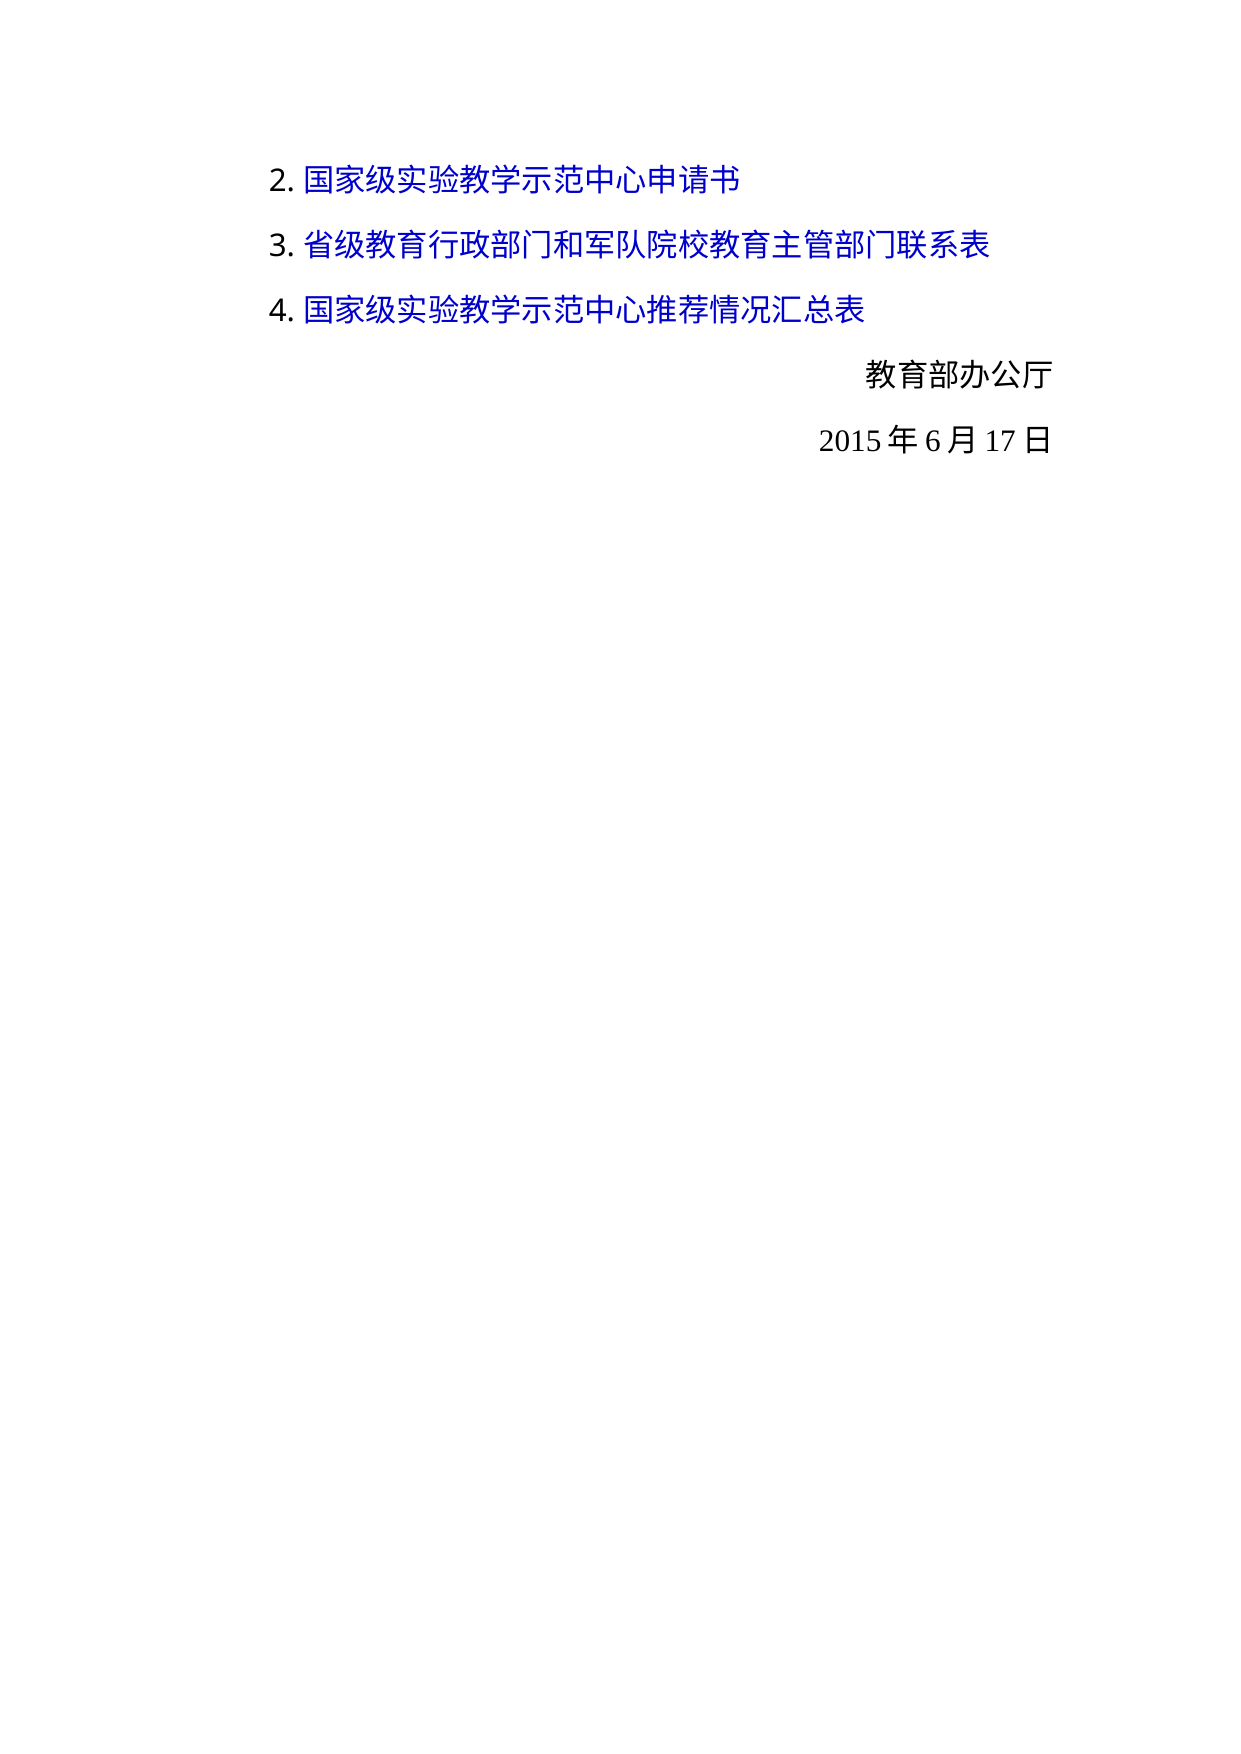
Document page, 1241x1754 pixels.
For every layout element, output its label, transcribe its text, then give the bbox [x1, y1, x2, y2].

text 3. 省级教育行政部门和军队院校教育主管部门联系表 [187, 211, 1053, 276]
text 2. 国家级实验教学示范中心申请书 [187, 146, 1053, 211]
text 4. 国家级实验教学示范中心推荐情况汇总表 [187, 276, 1053, 341]
text 2015年6月17日 [187, 406, 1053, 471]
text 教育部办公厅 [187, 341, 1053, 406]
